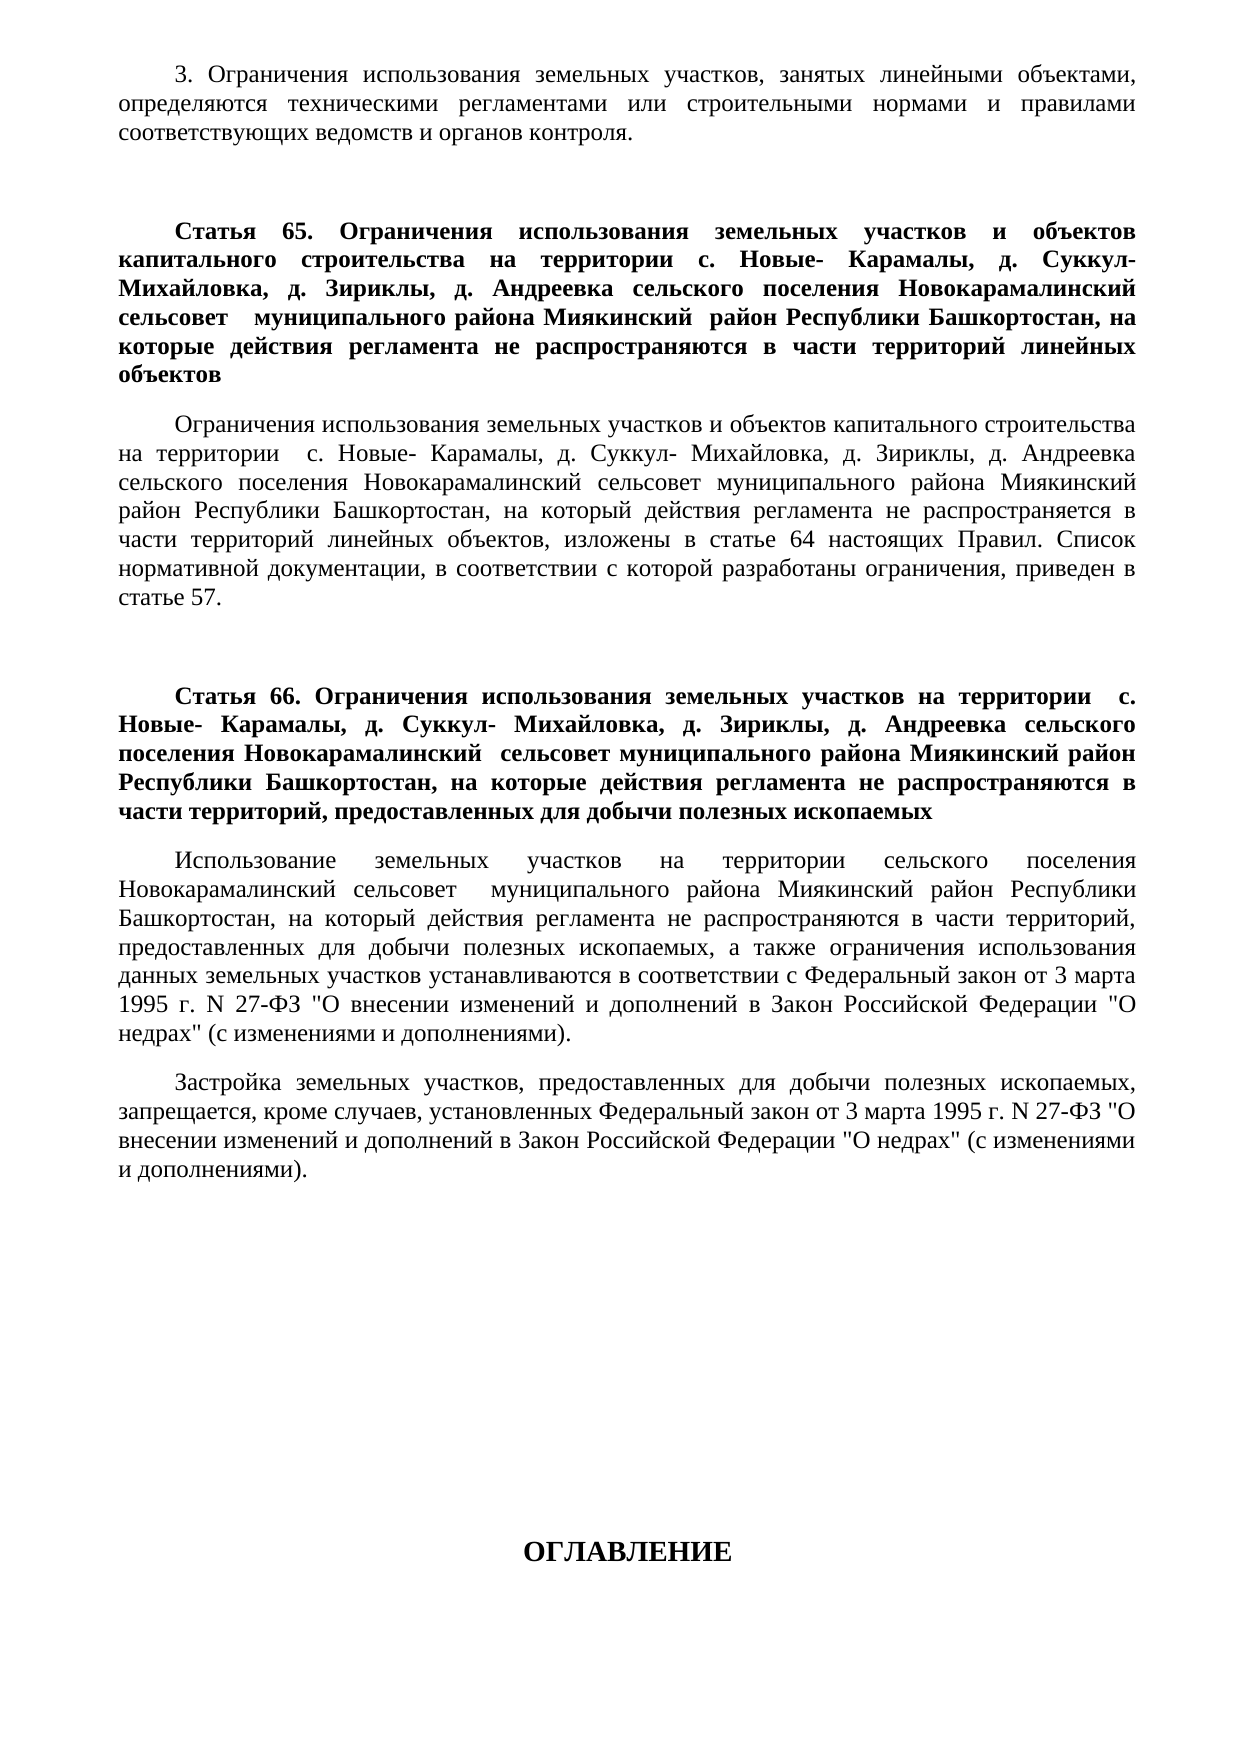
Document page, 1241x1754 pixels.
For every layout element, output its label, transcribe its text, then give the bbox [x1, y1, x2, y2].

text Ограничения использования земельных участков и объектов капитального строительства на территории с. Новые- Карамалы, д. Суккул- Михайловка, д. Зириклы, д. Андреевка сельского поселения Новокарамалинский сельсовет муниципального района Миякинский район Республики Башкортостан, на который действия регламента не распространяется в части территорий линейных объектов, изложены в статье 64 настоящих Правил. Список нормативной документации, в соответствии с которой разработаны ограничения, приведен в статье 57. [118, 409, 1137, 610]
subtitle ОГЛАВЛЕНИЕ [118, 1534, 1137, 1567]
text Использование земельных участков на территории сельского поселения Новокарамалинский сельсовет муниципального района Миякинский район Республики Башкортостан, на который действия регламента не распространяются в части территорий, предоставленных для добычи полезных ископаемых, а также ограничения использования данных земельных участков устанавливаются в соответствии с Федеральный закон от 3 марта 1995 г. N 27-ФЗ "О внесении изменений и дополнений в Закон Российской Федерации "О недрах" (с изменениями и дополнениями). [118, 845, 1137, 1047]
text Статья 65. Ограничения использования земельных участков и объектов капитального строительства на территории с. Новые- Карамалы, д. Суккул- Михайловка, д. Зириклы, д. Андреевка сельского поселения Новокарамалинский сельсовет муниципального района Миякинский район Республики Башкортостан, на которые действия регламента не распространяются в части территорий линейных объектов [118, 216, 1137, 388]
text Застройка земельных участков, предоставленных для добычи полезных ископаемых, запрещается, кроме случаев, установленных Федеральный закон от 3 марта 1995 г. N 27-ФЗ "О внесении изменений и дополнений в Закон Российской Федерации "О недрах" (с изменениями и дополнениями). [118, 1067, 1137, 1182]
text Статья 66. Ограничения использования земельных участков на территории с. Новые- Карамалы, д. Суккул- Михайловка, д. Зириклы, д. Андреевка сельского поселения Новокарамалинский сельсовет муниципального района Миякинский район Республики Башкортостан, на которые действия регламента не распространяются в части территорий, предоставленных для добычи полезных ископаемых [118, 681, 1137, 824]
text 3. Ограничения использования земельных участков, занятых линейными объектами, определяются техническими регламентами или строительными нормами и правилами соответствующих ведомств и органов контроля. [118, 59, 1137, 145]
